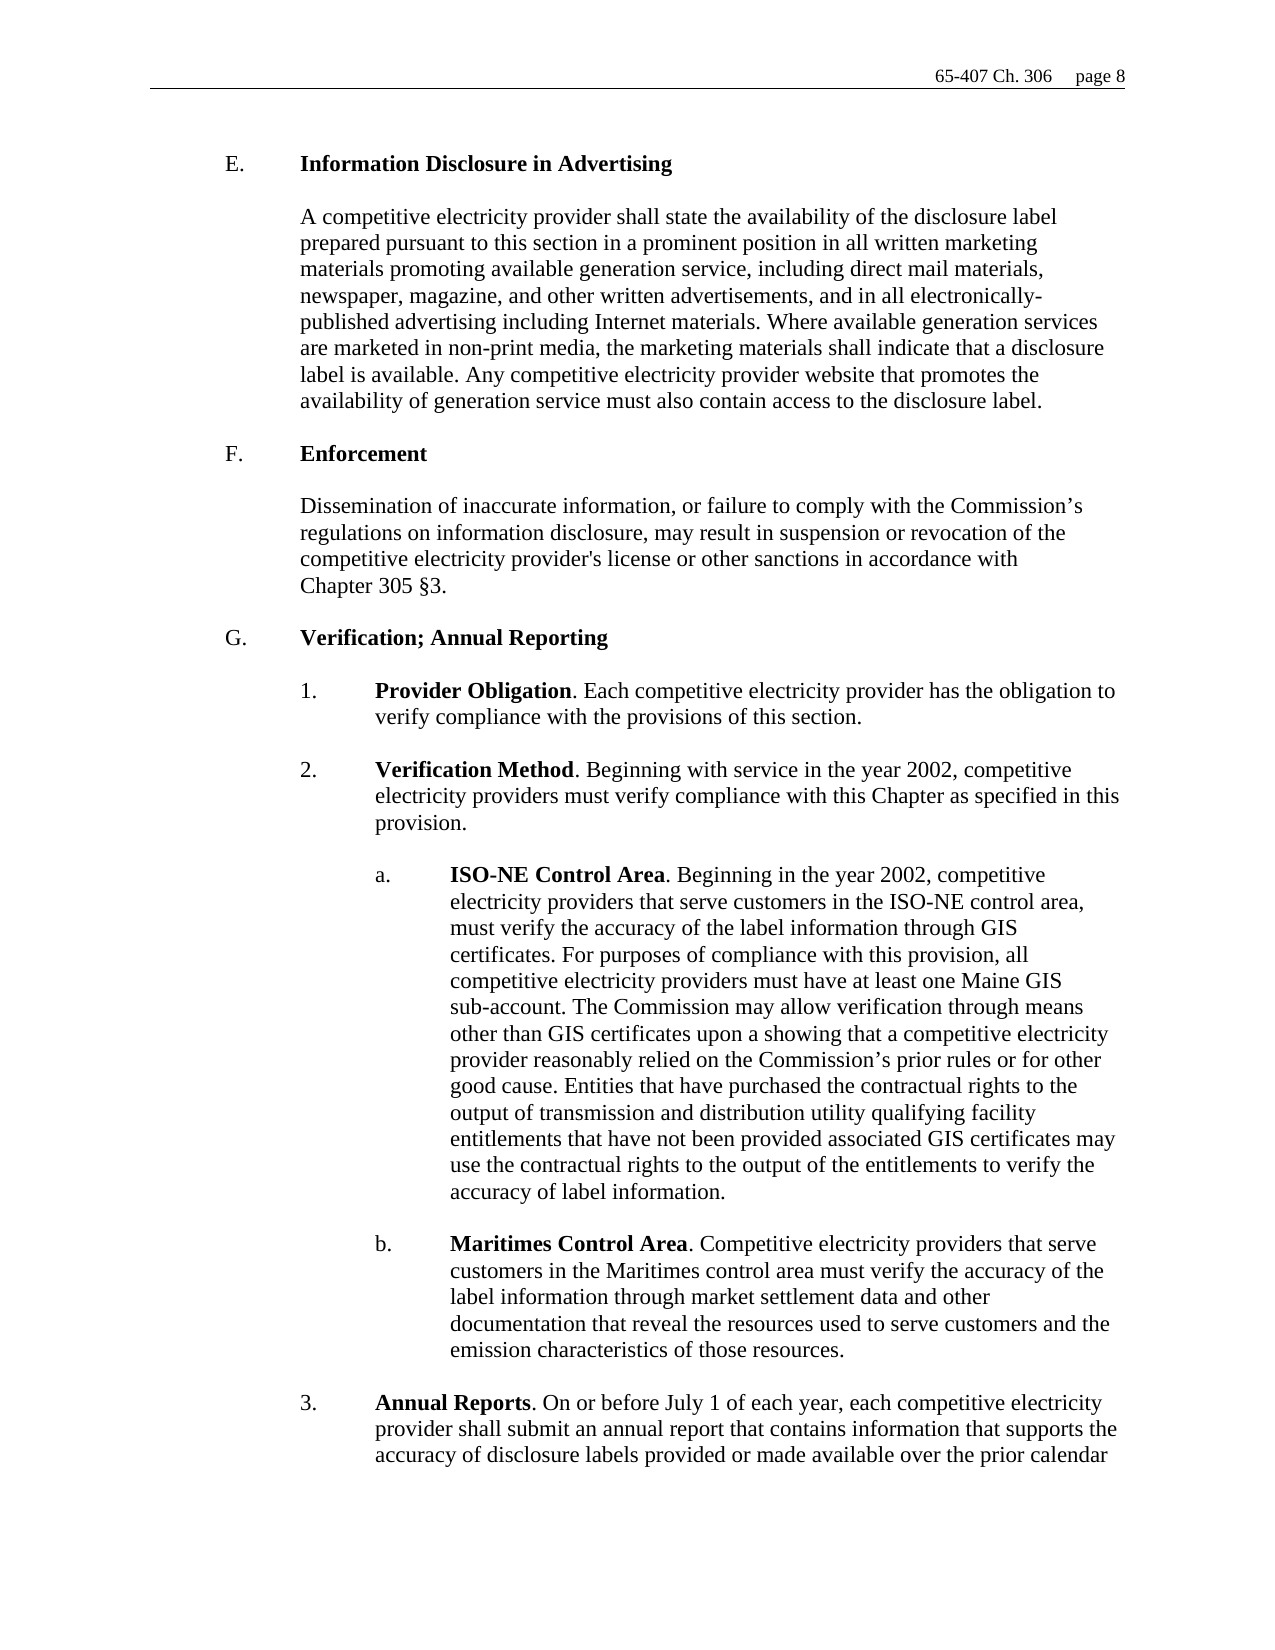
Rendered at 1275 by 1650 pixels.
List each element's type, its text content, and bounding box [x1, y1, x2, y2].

text 2. Verification Method. Beginning with service in the year 2002, competitive electricity providers must verify compliance with this Chapter as specified in this provision. [150, 756, 1125, 835]
text b. Maritimes Control Area. Competitive electricity providers that serve customers in the Maritimes control area must verify the accuracy of the label information through market settlement data and other documentation that reveal the resources used to serve customers and the emission characteristics of those resources. [150, 1231, 1125, 1362]
text a. ISO-NE Control Area. Beginning in the year 2002, competitive electricity providers that serve customers in the ISO-NE control area, must verify the accuracy of the label information through GIS certificates. For purposes of compliance with this provision, all competitive electricity providers must have at least one Maine GIS sub-account. The Commission may allow verification through means other than GIS certificates upon a showing that a competitive electricity provider reasonably relied on the Commission’s prior rules or for other good cause. Entities that have purchased the contractual rights to the output of transmission and distribution utility qualifying facility entitlements that have not been provided associated GIS certificates may use the contractual rights to the output of the entitlements to verify the accuracy of label information. [150, 862, 1125, 1204]
text Dissemination of inaccurate information, or failure to comply with the Commission’s regulations on information disclosure, may result in suspension or revocation of the competitive electricity provider's license or other sanctions in accordance with Chapter 305 §3. [300, 493, 1125, 598]
text F. Enforcement [150, 440, 1125, 466]
text G. Verification; Annual Reporting [150, 624, 1125, 651]
text A competitive electricity provider shall state the availability of the disclosure label prepared pursuant to this section in a prominent position in all written marketing materials promoting available generation service, including direct mail materials, newspaper, magazine, and other written advertisements, and in all electronically-published advertising including Internet materials. Where available generation services are marketed in non-print media, the marketing materials shall indicate that a disclosure label is available. Any competitive electricity provider website that promotes the availability of generation service must also contain access to the disclosure label. [150, 203, 1125, 413]
text E. Information Disclosure in Advertising [150, 150, 1125, 176]
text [150, 1389, 1125, 1468]
text 1. Provider Obligation. Each competitive electricity provider has the obligation to verify compliance with the provisions of this section. [150, 677, 1125, 730]
